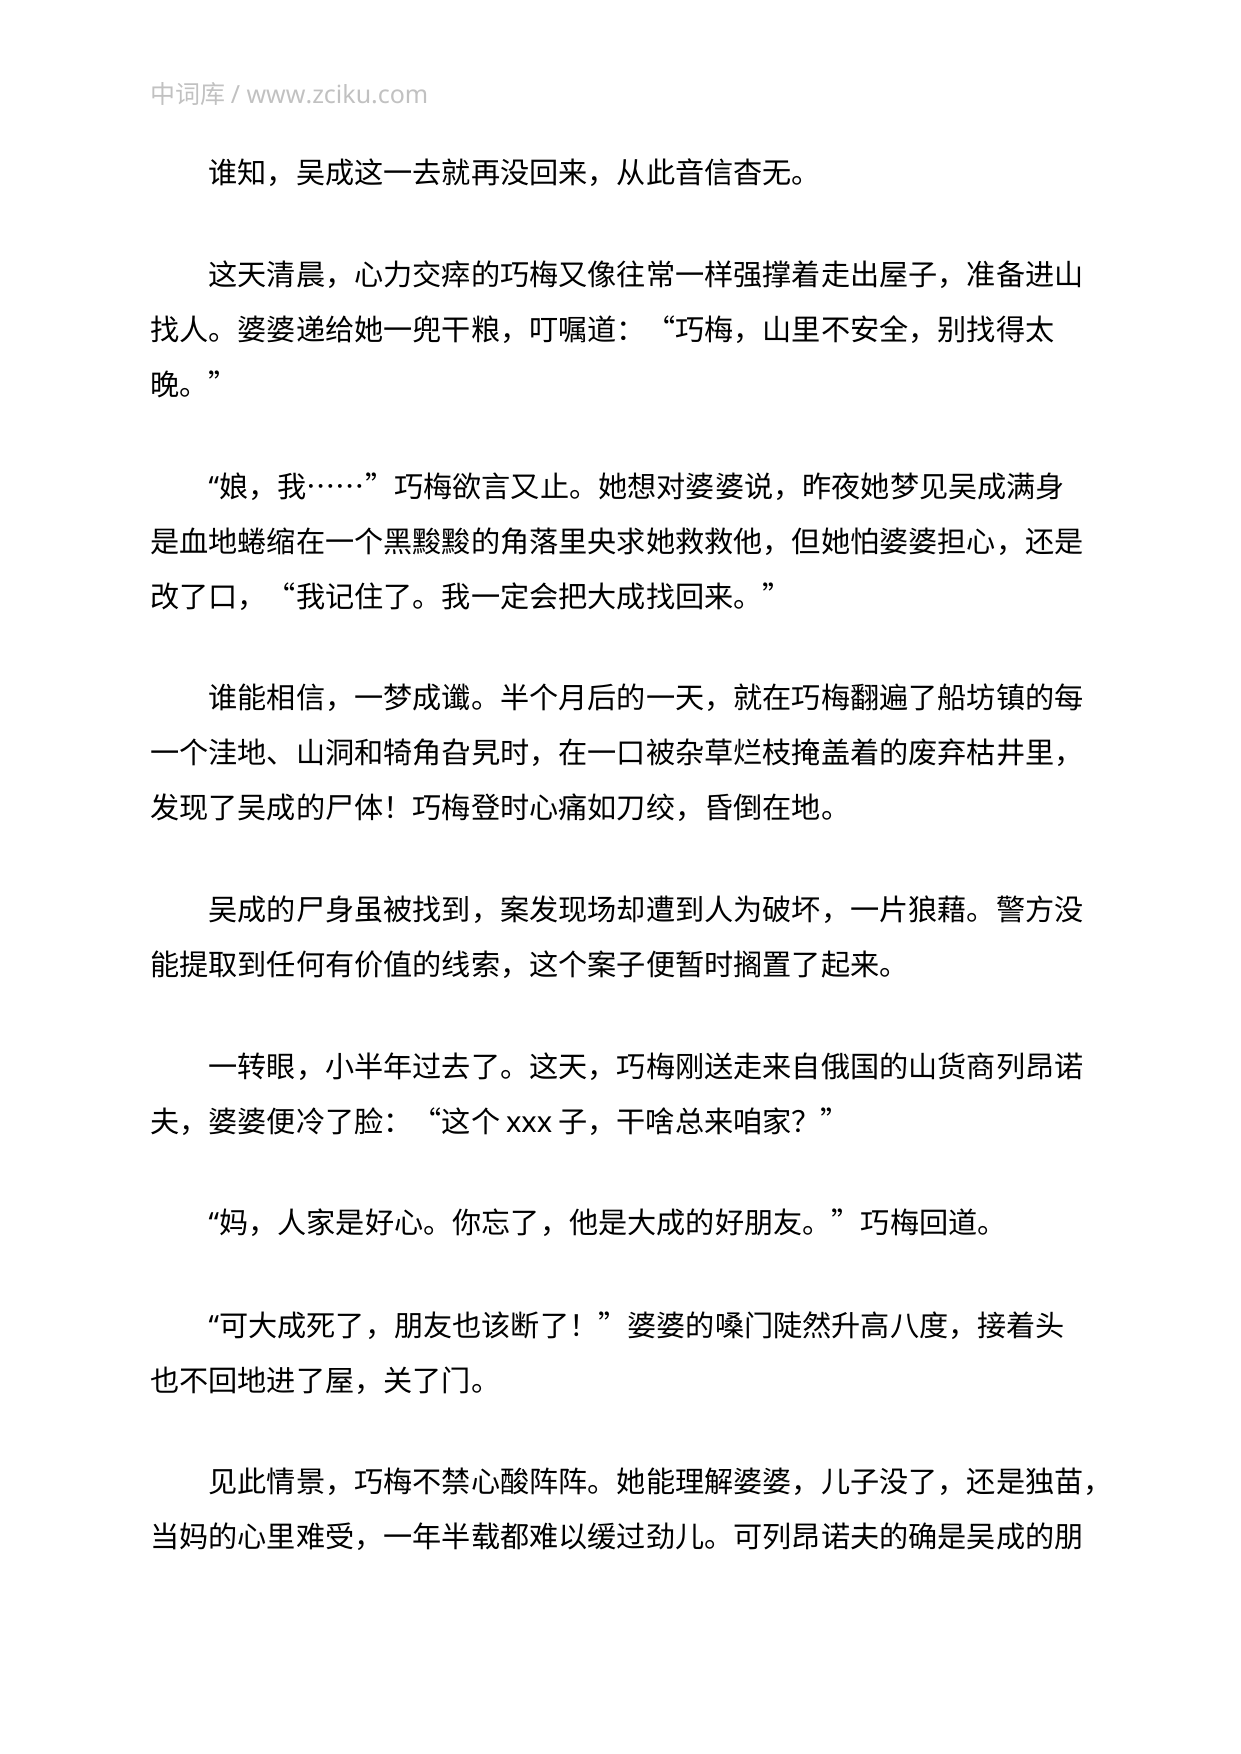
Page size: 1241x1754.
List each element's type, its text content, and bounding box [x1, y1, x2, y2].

text 一转眼，小半年过去了。这天，巧梅刚送走来自俄国的山货商列昂诺夫，婆婆便冷了脸：“这个xxx子，干啥总来咱家？” [150, 1043, 1090, 1141]
text “娘，我……”巧梅欲言又止。她想对婆婆说，昨夜她梦见吴成满身是血地蜷缩在一个黑黢黢的角落里央求她救救他，但她怕婆婆担心，还是改了口，“我记住了。我一定会把大成找回来。” [150, 463, 1090, 616]
text 谁能相信，一梦成谶。半个月后的一天，就在巧梅翻遍了船坊镇的每一个洼地、山洞和犄角旮旯时，在一口被杂草烂枝掩盖着的废弃枯井里，发现了吴成的尸体！巧梅登时心痛如刀绞，昏倒在地。 [150, 675, 1090, 827]
text 吴成的尸身虽被找到，案发现场却遭到人为破坏，一片狼藉。警方没能提取到任何有价值的线索，这个案子便暂时搁置了起来。 [150, 887, 1090, 984]
text 谁知，吴成这一去就再没回来，从此音信杳无。 [150, 150, 1090, 192]
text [150, 1459, 1090, 1556]
text “可大成死了，朋友也该断了！”婆婆的嗓门陡然升高八度，接着头也不回地进了屋，关了门。 [150, 1302, 1090, 1399]
text “妈，人家是好心。你忘了，他是大成的好朋友。”巧梅回道。 [150, 1200, 1090, 1242]
text 这天清晨，心力交瘁的巧梅又像往常一样强撑着走出屋子，准备进山找人。婆婆递给她一兜干粮，叮嘱道：“巧梅，山里不安全，别找得太晚。” [150, 252, 1090, 404]
